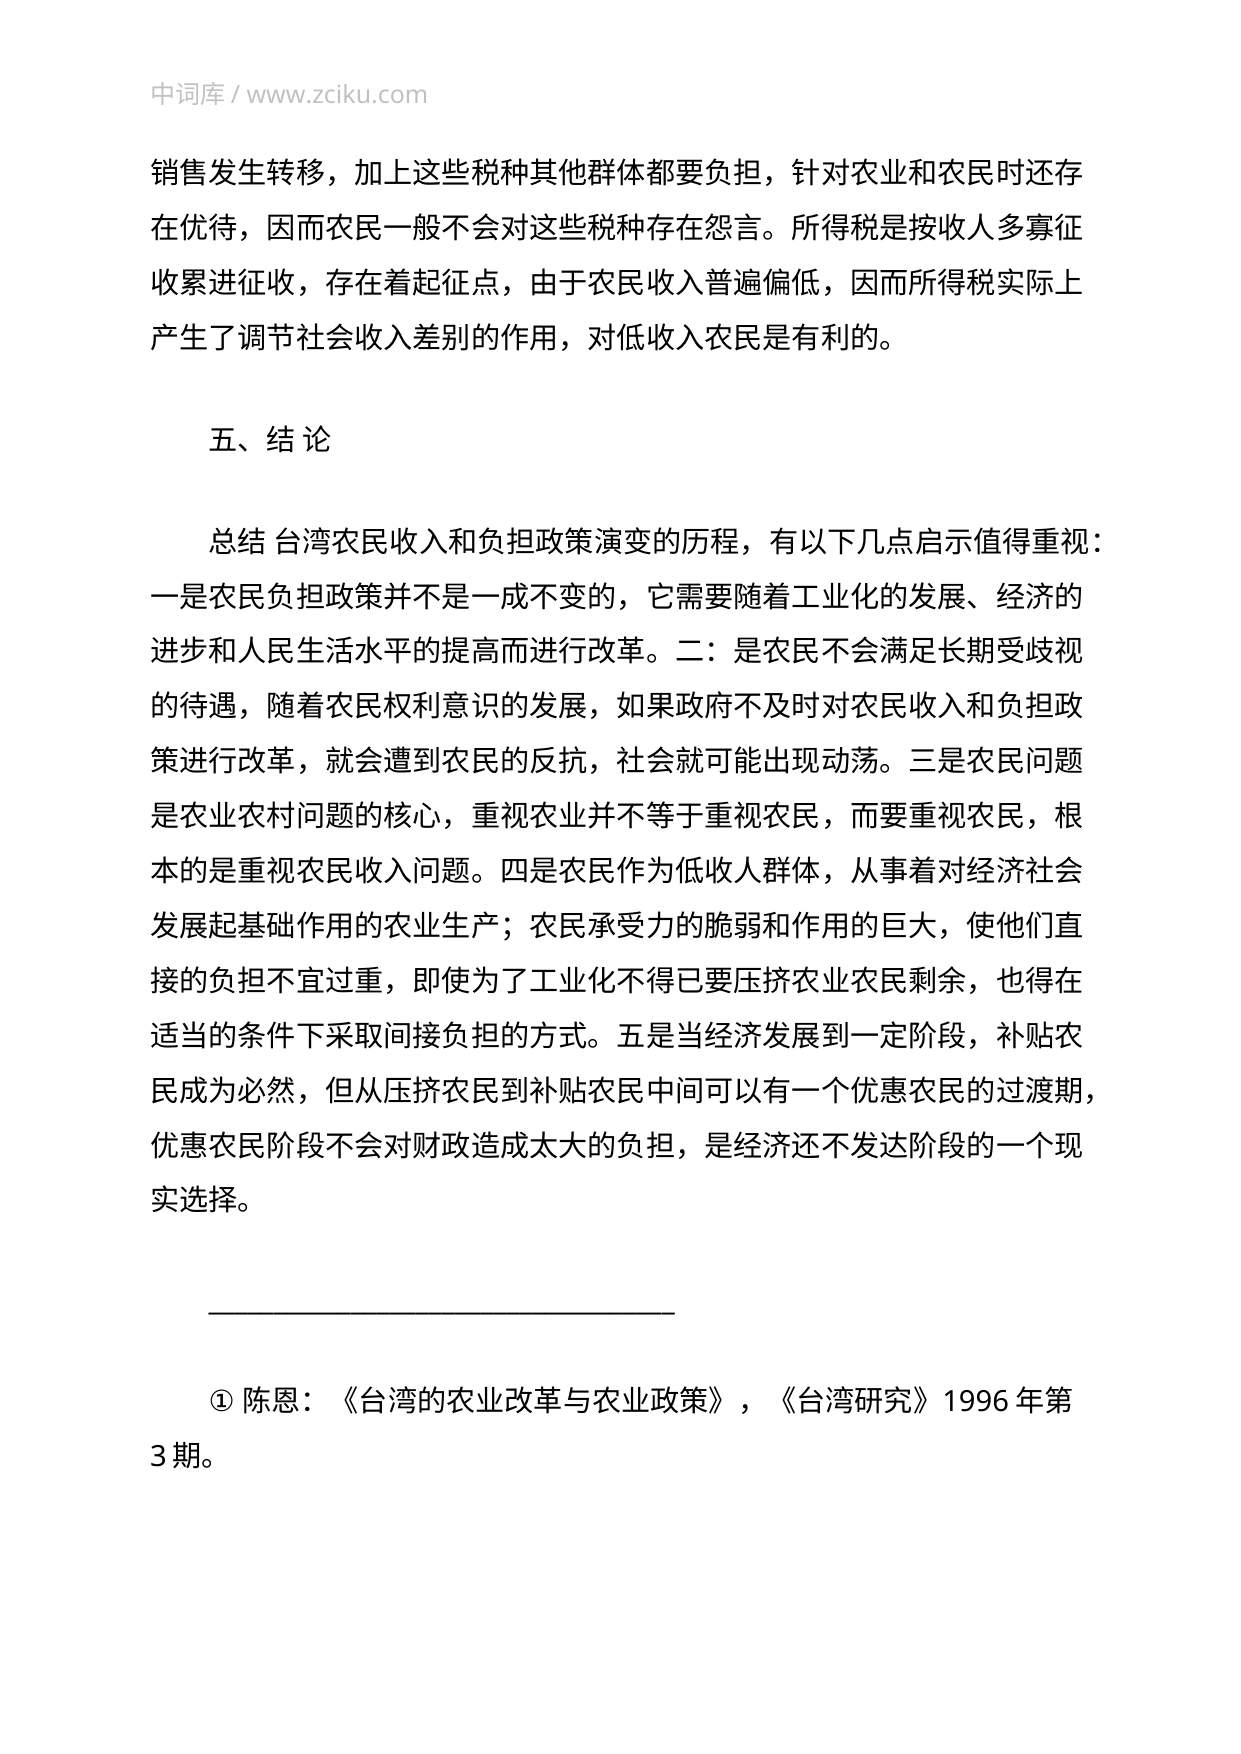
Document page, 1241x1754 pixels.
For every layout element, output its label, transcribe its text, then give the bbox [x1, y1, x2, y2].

text ① 陈恩：《台湾的农业改革与农业政策》，《台湾研究》1996年第3期。 [150, 1377, 1090, 1474]
text 总结 台湾农民收入和负担政策演变的历程，有以下几点启示值得重视：一是农民负担政策并不是一成不变的，它需要随着工业化的发展、经济的进步和人民生活水平的提高而进行改革。二：是农民不会满足长期受歧视的待遇，随着农民权利意识的发展，如果政府不及时对农民收入和负担政策进行改革，就会遭到农民的反抗，社会就可能出现动荡。三是农民问题是农业农村问题的核心，重视农业并不等于重视农民，而要重视农民，根本的是重视农民收入问题。四是农民作为低收人群体，从事着对经济社会发展起基础作用的农业生产；农民承受力的脆弱和作用的巨大，使他们直接的负担不宜过重，即使为了工业化不得已要压挤农业农民剩余，也得在适当的条件下采取间接负担的方式。五是当经济发展到一定阶段，补贴农民成为必然，但从压挤农民到补贴农民中间可以有一个优惠农民的过渡期，优惠农民阶段不会对财政造成太大的负担，是经济还不发达阶段的一个现实选择。 [150, 518, 1090, 1219]
text ____________________________________ [150, 1279, 1090, 1318]
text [150, 150, 1090, 357]
text 五、结 论 [150, 416, 1090, 459]
